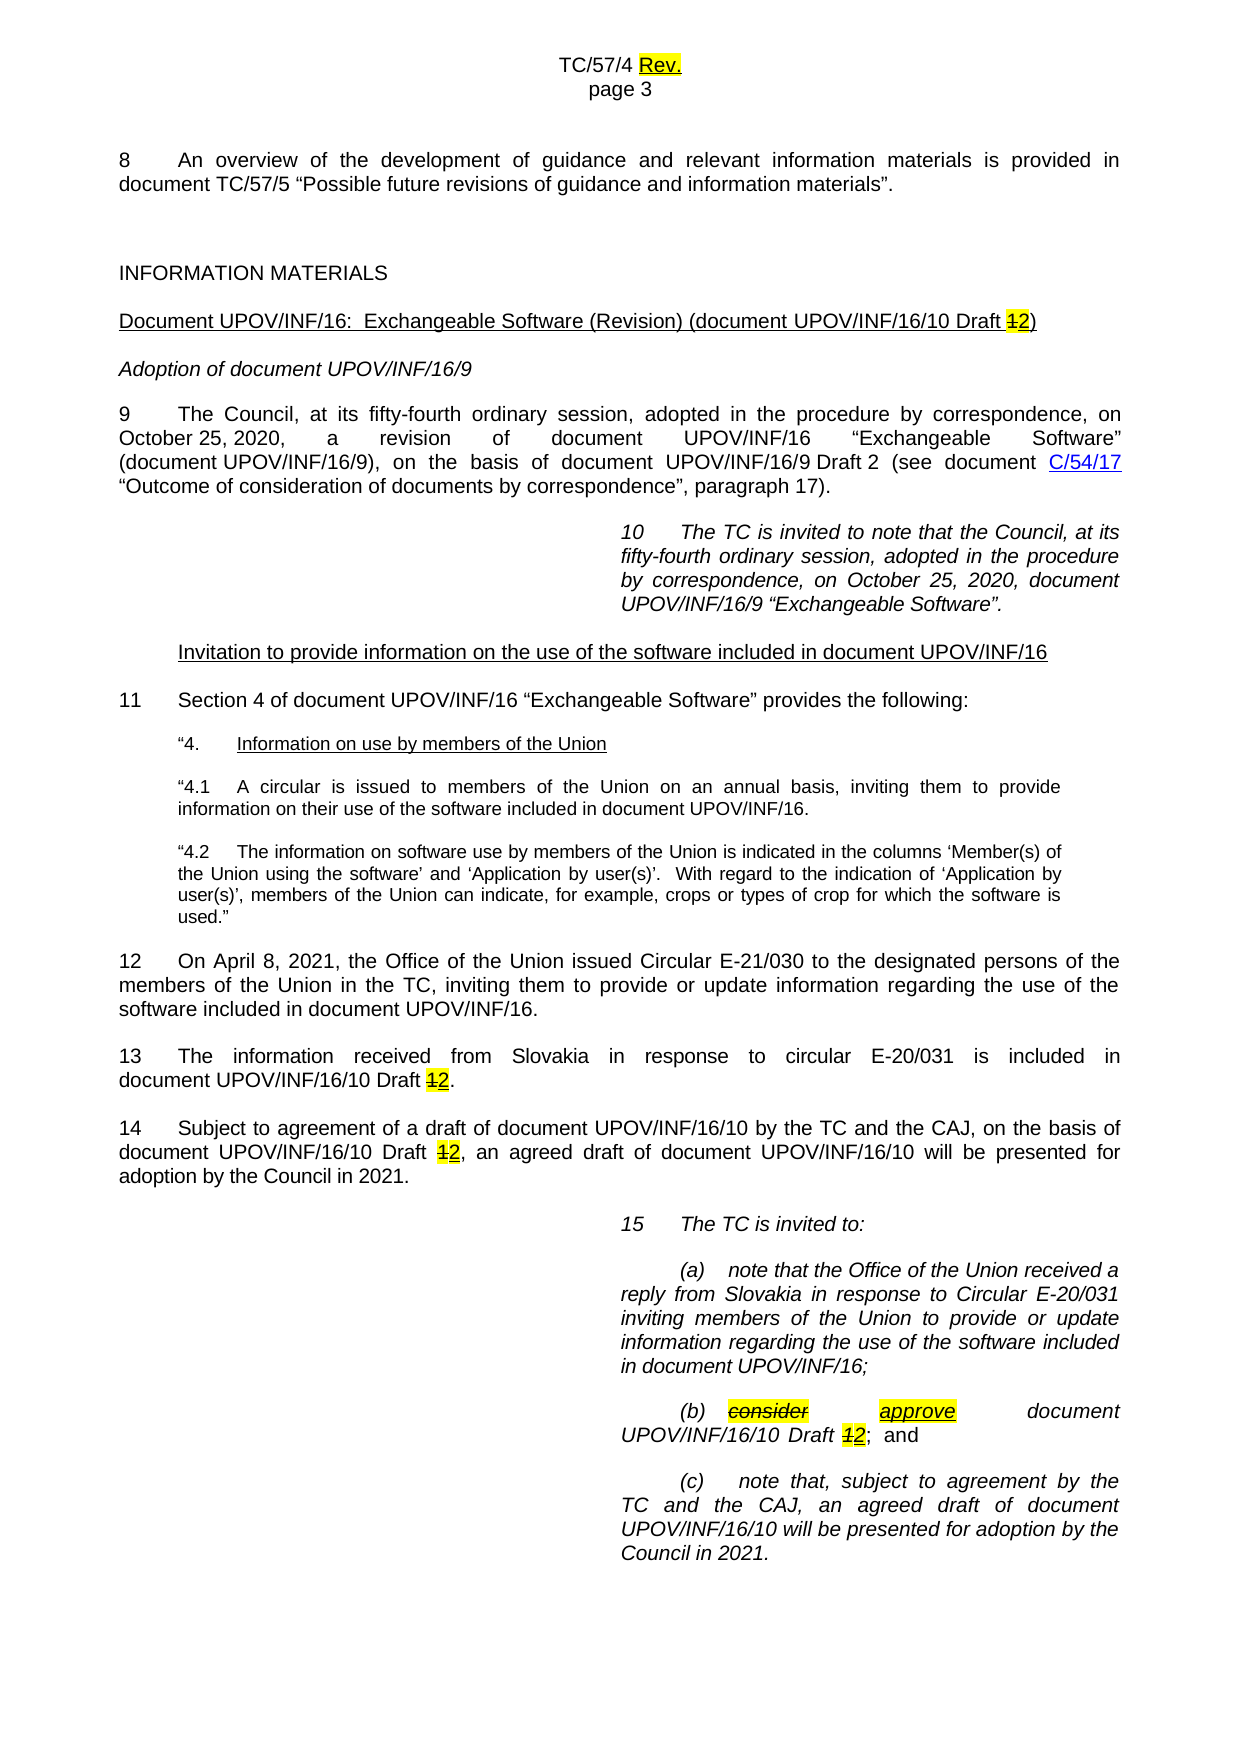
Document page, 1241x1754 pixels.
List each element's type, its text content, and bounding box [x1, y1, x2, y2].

text The Council, at its fifty-fourth ordinary session, adopted in the procedure by correspondence, on October 25, 2020, a revision of document UPOV/INF/16 “Exchangeable Software” (document UPOV/INF/16/9), on the basis of document UPOV/INF/16/9 Draft 2 (see document C/54/17 “Outcome of consideration of documents by correspondence”, paragraph 17). [118, 402, 1122, 498]
text Section 4 of document UPOV/INF/16 “Exchangeable Software” provides the following: [118, 687, 1122, 711]
subtitle Information Materials [118, 261, 1122, 285]
subtitle Adoption of document UPOV/INF/16/9 [118, 357, 1122, 381]
text “4.1 A circular is issued to members of the Union on an annual basis, inviting them to provide information on their use of the software included in document UPOV/INF/16. [178, 776, 1063, 819]
text Invitation to provide information on the use of the software included in document UPOV/INF/16 [178, 639, 1122, 663]
text “4.2 The information on software use by members of the Union is indicated in the columns ‘Member(s) of the Union using the software’ and ‘Application by user(s)’. With regard to the indication of ‘Application by user(s)’, members of the Union can indicate, for example, crops or types of crop for which the software is used.” [178, 841, 1063, 927]
text (a) note that the Office of the Union received a reply from Slovakia in response to Circular E-20/031 inviting members of the Union to provide or update information regarding the use of the software included in document UPOV/INF/16; [621, 1258, 1122, 1377]
text Subject to agreement of a draft of document UPOV/INF/16/10 by the TC and the CAJ, on the basis of document UPOV/INF/16/10 Draft 12, an agreed draft of document UPOV/INF/16/10 will be presented for adoption by the Council in 2021. [118, 1116, 1122, 1188]
text (b) consider approve document UPOV/INF/16/10 Draft 12; and [621, 1399, 1122, 1447]
text The TC is invited to: [621, 1212, 1122, 1236]
text (c) note that, subject to agreement by the TC and the CAJ, an agreed draft of document UPOV/INF/16/10 will be presented for adoption by the Council in 2021. [621, 1468, 1122, 1564]
text The information received from Slovakia in response to circular E-20/031 is included in document UPOV/INF/16/10 Draft 12. [118, 1044, 1122, 1116]
text “4. Information on use by members of the Union [178, 733, 1063, 754]
text On April 8, 2021, the Office of the Union issued Circular E-21/030 to the designated persons of the members of the Union in the TC, inviting them to provide or update information regarding the use of the software included in document UPOV/INF/16. [118, 948, 1122, 1020]
text The TC is invited to note that the Council, at its fifty-fourth ordinary session, adopted in the procedure by correspondence, on October 25, 2020, document UPOV/INF/16/9 “Exchangeable Software”. [621, 520, 1122, 616]
subtitle Document UPOV/INF/16: Exchangeable Software (Revision) (document UPOV/INF/16/10 Draft 12) [118, 309, 1006, 330]
text An overview of the development of guidance and relevant information materials is provided in document TC/57/5 “Possible future revisions of guidance and information materials”. [118, 148, 1122, 196]
